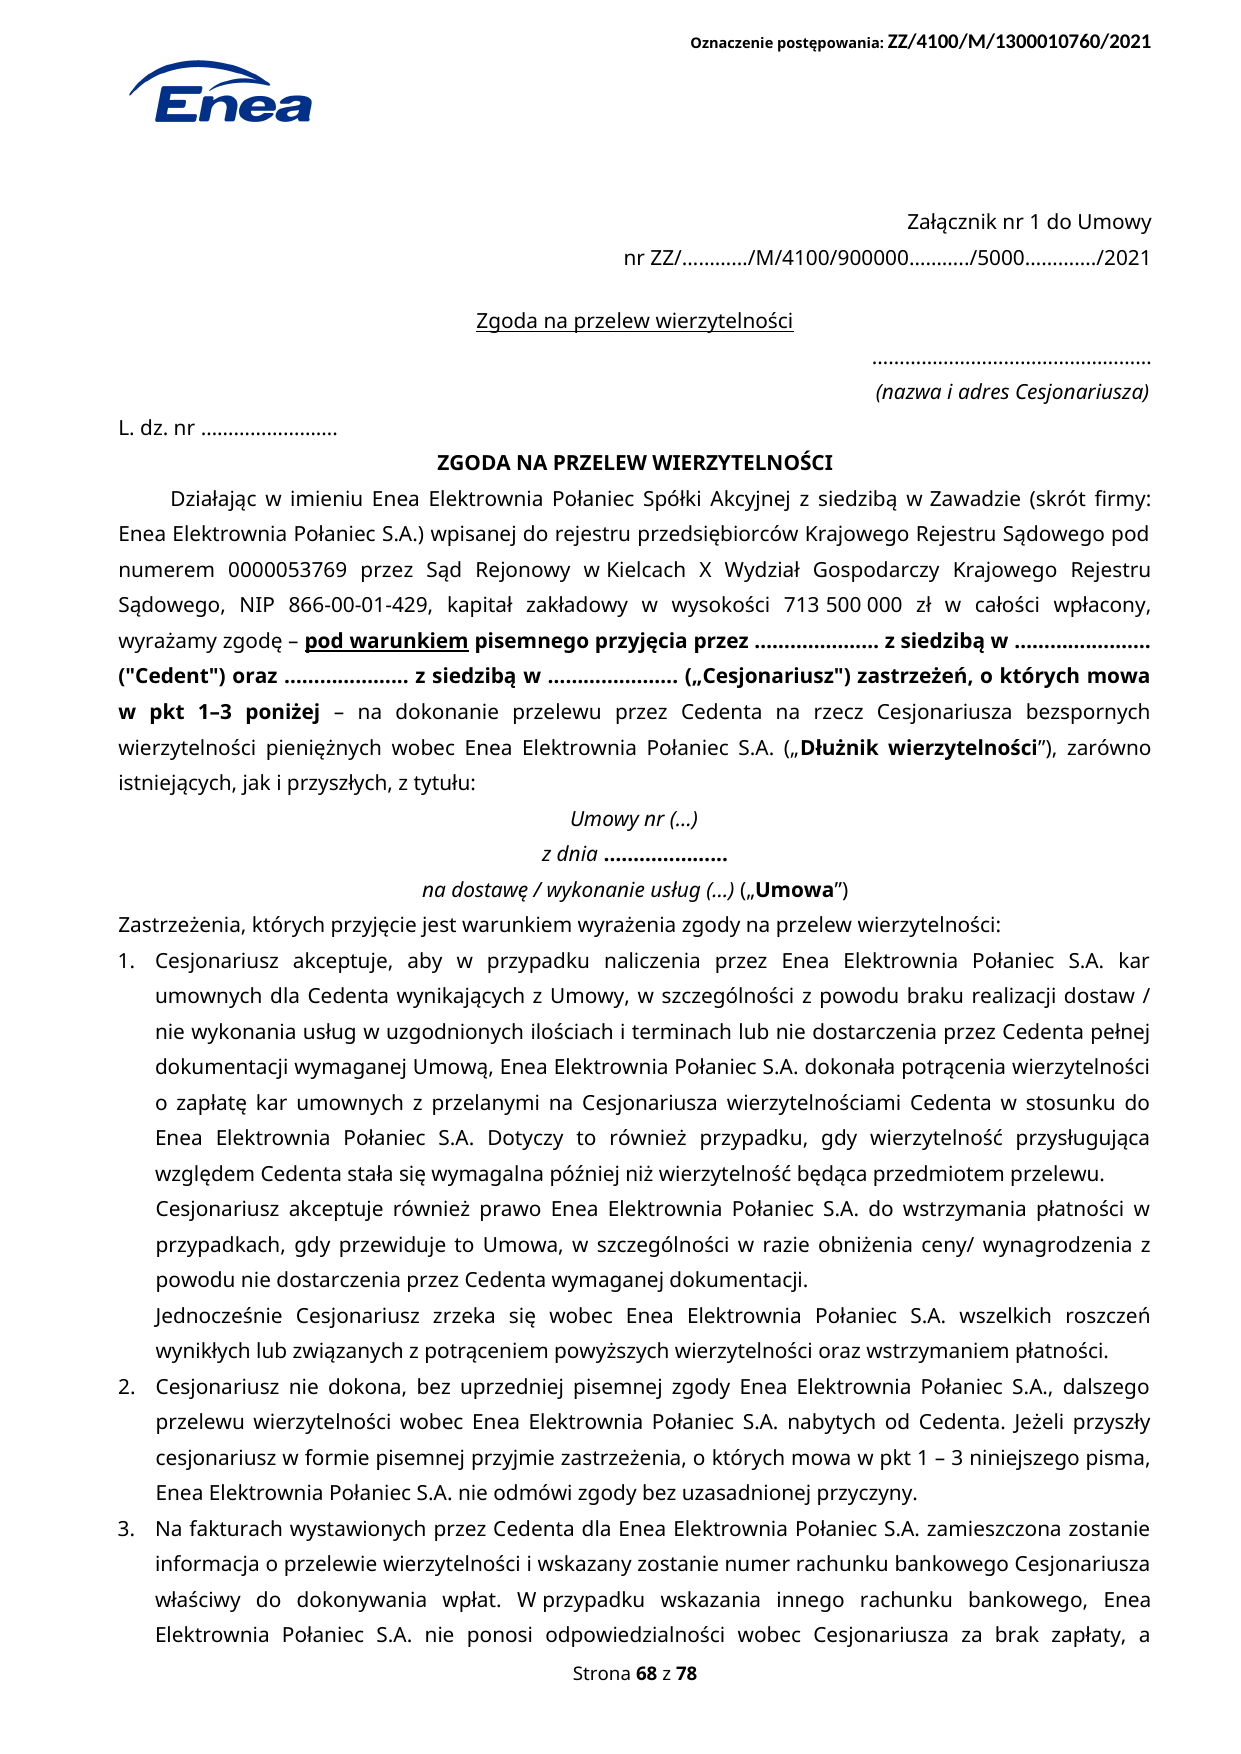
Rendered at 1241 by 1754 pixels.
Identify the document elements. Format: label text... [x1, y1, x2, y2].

text Zastrzeżenia, których przyjęcie jest warunkiem wyrażenia zgody na przelew wierzytelności: [118, 910, 1152, 939]
picture [117, 50, 324, 124]
text …………………………………………… [561, 342, 1152, 370]
text Jednocześnie Cesjonariusz zrzeka się wobec Enea Elektrownia Połaniec S.A. wszelkich roszczeń wynikłych lub związanych z potrąceniem powyższych wierzytelności oraz wstrzymaniem płatności. [155, 1301, 1152, 1365]
list Cesjonariusz akceptuje, aby w przypadku naliczenia przez Enea Elektrownia Połaniec S.A. kar umownych dla Cedenta wynikających z Umowy, w szczególności z powodu braku realizacji dostaw / nie wykonania usług w uzgodnionych ilościach i terminach lub nie dostarczenia przez Cedenta pełnej dokumentacji wymaganej Umową, Enea Elektrownia Połaniec S.A. dokonała potrącenia wierzytelności o zapłatę kar umownych z przelanymi na Cesjonariusza wierzytelnościami Cedenta w stosunku do Enea Elektrownia Połaniec S.A. Dotyczy to również przypadku, gdy wierzytelność przysługująca względem Cedenta stała się wymagalna później niż wierzytelność będąca przedmiotem przelewu. [117, 946, 1152, 1187]
text Załącznik nr 1 do Umowy [118, 207, 1152, 236]
text Umowy nr (…) z dnia ………………... [118, 804, 1152, 868]
text (nazwa i adres Cesjonariusza) [561, 377, 1152, 406]
text Działając w imieniu Enea Elektrownia Połaniec Spółki Akcyjnej z siedzibą w Zawadzie (skrót firmy: Enea Elektrownia Połaniec S.A.) wpisanej do rejestru przedsiębiorców Krajowego Rejestru Sądowego pod numerem 0000053769 przez Sąd Rejonowy w Kielcach X Wydział Gospodarczy Krajowego Rejestru Sądowego, NIP 866-00-01-429, kapitał zakładowy w wysokości 713 500 000 zł w całości wpłacony, wyrażamy zgodę – pod warunkiem pisemnego przyjęcia przez ………………… z siedzibą w ………….………. ("Cedent") oraz ………………... z siedzibą w …………………. („Cesjonariusz") zastrzeżeń, o których mowa w pkt 1–3 poniżej – na dokonanie przelewu przez Cedenta na rzecz Cesjonariusza bezspornych wierzytelności pieniężnych wobec Enea Elektrownia Połaniec S.A. („Dłużnik wierzytelności”), zarówno istniejących, jak i przyszłych, z tytułu: [118, 484, 1152, 797]
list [117, 1514, 1152, 1649]
text na dostawę / wykonanie usług (…) („Umowa”) [118, 875, 1152, 903]
text Cesjonariusz akceptuje również prawo Enea Elektrownia Połaniec S.A. do wstrzymania płatności w przypadkach, gdy przewiduje to Umowa, w szczególności w razie obniżenia ceny/ wynagrodzenia z powodu nie dostarczenia przez Cedenta wymaganej dokumentacji. [155, 1194, 1152, 1294]
list Cesjonariusz nie dokona, bez uprzedniej pisemnej zgody Enea Elektrownia Połaniec S.A., dalszego przelewu wierzytelności wobec Enea Elektrownia Połaniec S.A. nabytych od Cedenta. Jeżeli przyszły cesjonariusz w formie pisemnej przyjmie zastrzeżenia, o których mowa w pkt 1 – 3 niniejszego pisma, Enea Elektrownia Połaniec S.A. nie odmówi zgody bez uzasadnionej przyczyny. [118, 1372, 1152, 1507]
text Zgoda na przelew wierzytelności [118, 306, 1152, 335]
text ZGODA NA PRZELEW WIERZYTELNOŚCI [118, 448, 1152, 477]
text L. dz. nr ……………………. [118, 413, 1152, 441]
text nr ZZ/…………/M/4100/900000………../5000…………./2021 [118, 243, 1152, 271]
